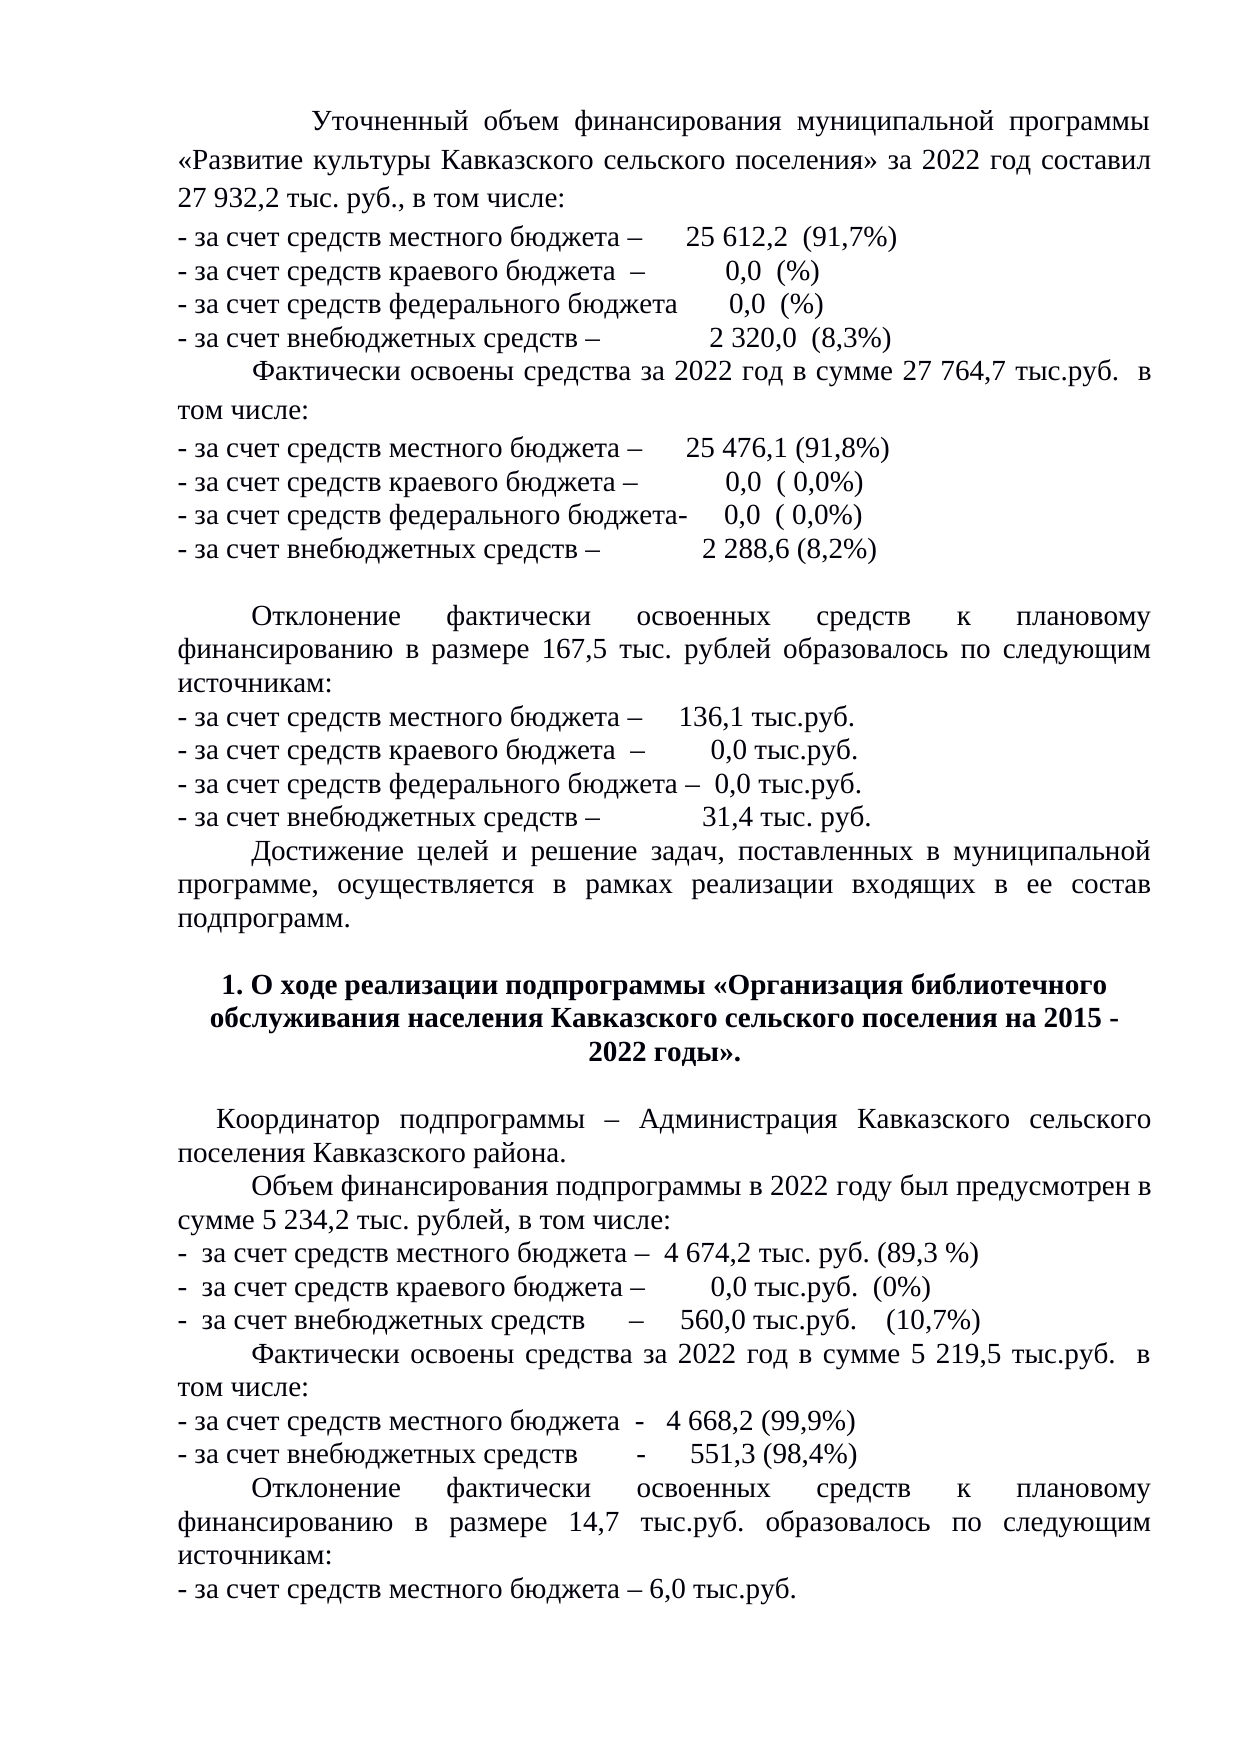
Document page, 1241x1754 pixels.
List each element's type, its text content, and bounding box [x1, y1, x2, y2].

text - за счет средств федерального бюджета 0,0 (%) [177, 286, 1152, 320]
text Объем финансирования подпрограммы в 2022 году был предусмотрен в сумме 5 234,2 тыс. рублей, в том числе: [177, 1168, 1152, 1235]
text Координатор подпрограммы – Администрация Кавказского сельского поселения Кавказского района. [177, 1101, 1152, 1168]
text - за счет внебюджетных средств - 551,3 (98,4%) [177, 1437, 1152, 1470]
text Фактически освоены средства за 2022 год в сумме 27 764,7 тыс.руб. в том числе: [177, 353, 1152, 425]
text - за счет средств федерального бюджета- 0,0 ( 0,0%) [177, 497, 1152, 531]
text - за счет средств краевого бюджета – 0,0 (%) [177, 253, 1152, 286]
text Отклонение фактически освоенных средств к плановому финансированию в размере 14,7 тыс.руб. образовалось по следующим источникам: [177, 1470, 1152, 1571]
text - за счет средств местного бюджета – 4 674,2 тыс. руб. (89,3 %) [177, 1235, 1152, 1269]
text Уточненный объем финансирования муниципальной программы «Развитие культуры Кавказского сельского поселения» за 2022 год составил 27 932,2 тыс. руб., в том числе: [177, 103, 1152, 214]
text - за счет средств местного бюджета - 4 668,2 (99,9%) [177, 1403, 1152, 1437]
text - за счет средств краевого бюджета – 0,0 тыс.руб. [177, 732, 1152, 766]
subtitle 1. О ходе реализации подпрограммы «Организация библиотечного обслуживания населения Кавказского сельского поселения на 2015 - 2022 годы». [177, 967, 1152, 1068]
text - за счет средств местного бюджета – 136,1 тыс.руб. [177, 699, 1152, 732]
text Отклонение фактически освоенных средств к плановому финансированию в размере 167,5 тыс. рублей образовалось по следующим источникам: [177, 598, 1152, 699]
text - за счет средств местного бюджета – 25 612,2 (91,7%) [177, 219, 1152, 253]
text Достижение целей и решение задач, поставленных в муниципальной программе, осуществляется в рамках реализации входящих в ее состав подпрограмм. [177, 833, 1152, 933]
text - за счет средств краевого бюджета – 0,0 тыс.руб. (0%) [177, 1269, 1152, 1302]
text - за счет средств местного бюджета – 6,0 тыс.руб. [177, 1571, 1152, 1604]
text - за счет внебюджетных средств – 560,0 тыс.руб. (10,7%) [177, 1302, 1152, 1336]
text Фактически освоены средства за 2022 год в сумме 5 219,5 тыс.руб. в том числе: [177, 1336, 1152, 1403]
text - за счет средств местного бюджета – 25 476,1 (91,8%) [177, 430, 1152, 464]
text - за счет внебюджетных средств – 2 288,6 (8,2%) [177, 531, 1152, 564]
text - за счет внебюджетных средств – 2 320,0 (8,3%) [177, 320, 1152, 353]
text - за счет средств федерального бюджета – 0,0 тыс.руб. [177, 766, 1152, 799]
text - за счет средств краевого бюджета – 0,0 ( 0,0%) [177, 464, 1152, 497]
text - за счет внебюджетных средств – 31,4 тыс. руб. [177, 799, 1152, 833]
